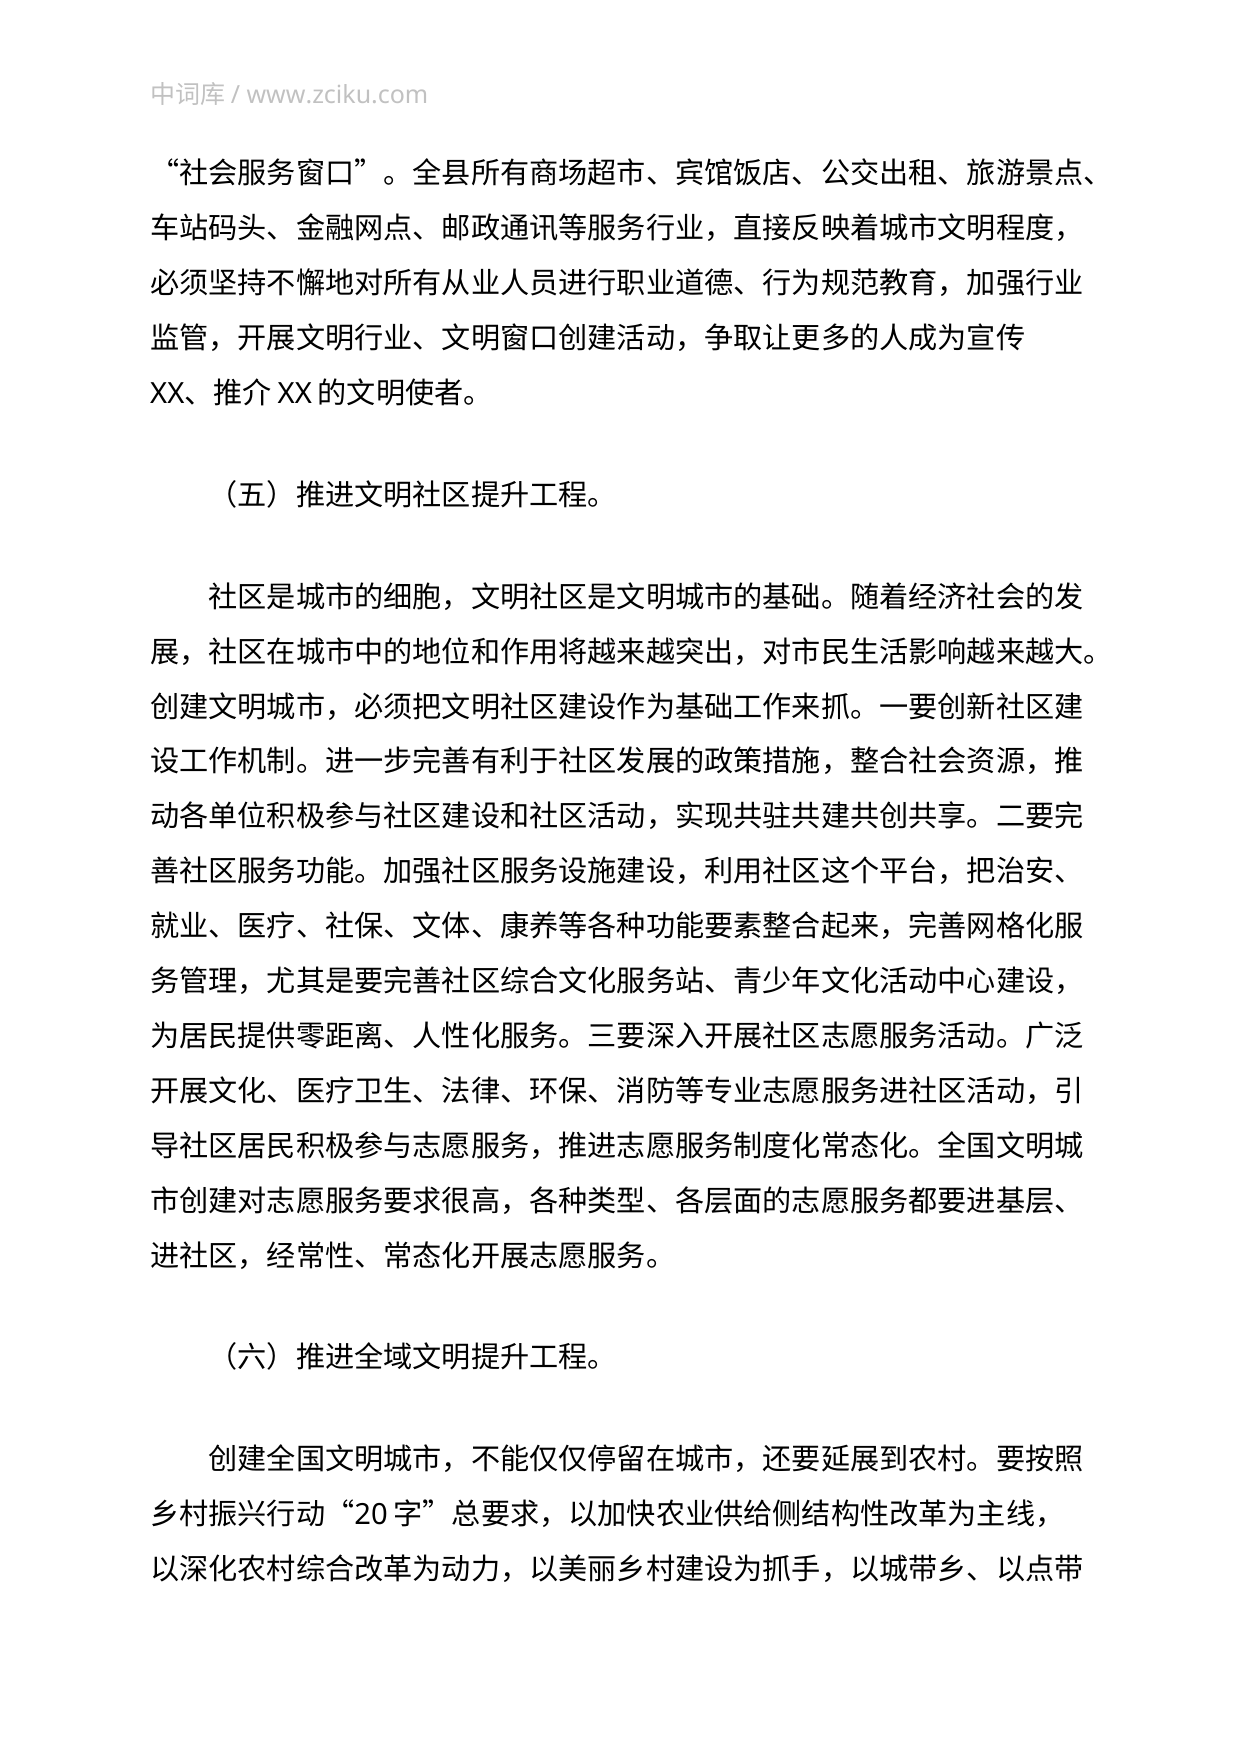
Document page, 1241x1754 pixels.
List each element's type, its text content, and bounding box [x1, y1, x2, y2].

text 社区是城市的细胞，文明社区是文明城市的基础。随着经济社会的发展，社区在城市中的地位和作用将越来越突出，对市民生活影响越来越大。创建文明城市，必须把文明社区建设作为基础工作来抓。一要创新社区建设工作机制。进一步完善有利于社区发展的政策措施，整合社会资源，推动各单位积极参与社区建设和社区活动，实现共驻共建共创共享。二要完善社区服务功能。加强社区服务设施建设，利用社区这个平台，把治安、就业、医疗、社保、文体、康养等各种功能要素整合起来，完善网格化服务管理，尤其是要完善社区综合文化服务站、青少年文化活动中心建设，为居民提供零距离、人性化服务。三要深入开展社区志愿服务活动。广泛开展文化、医疗卫生、法律、环保、消防等专业志愿服务进社区活动，引导社区居民积极参与志愿服务，推进志愿服务制度化常态化。全国文明城市创建对志愿服务要求很高，各种类型、各层面的志愿服务都要进基层、进社区，经常性、常态化开展志愿服务。 [150, 573, 1090, 1274]
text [150, 1436, 1090, 1588]
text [150, 150, 1090, 412]
text （五）推进文明社区提升工程。 [150, 472, 1090, 514]
text （六）推进全域文明提升工程。 [150, 1334, 1090, 1376]
